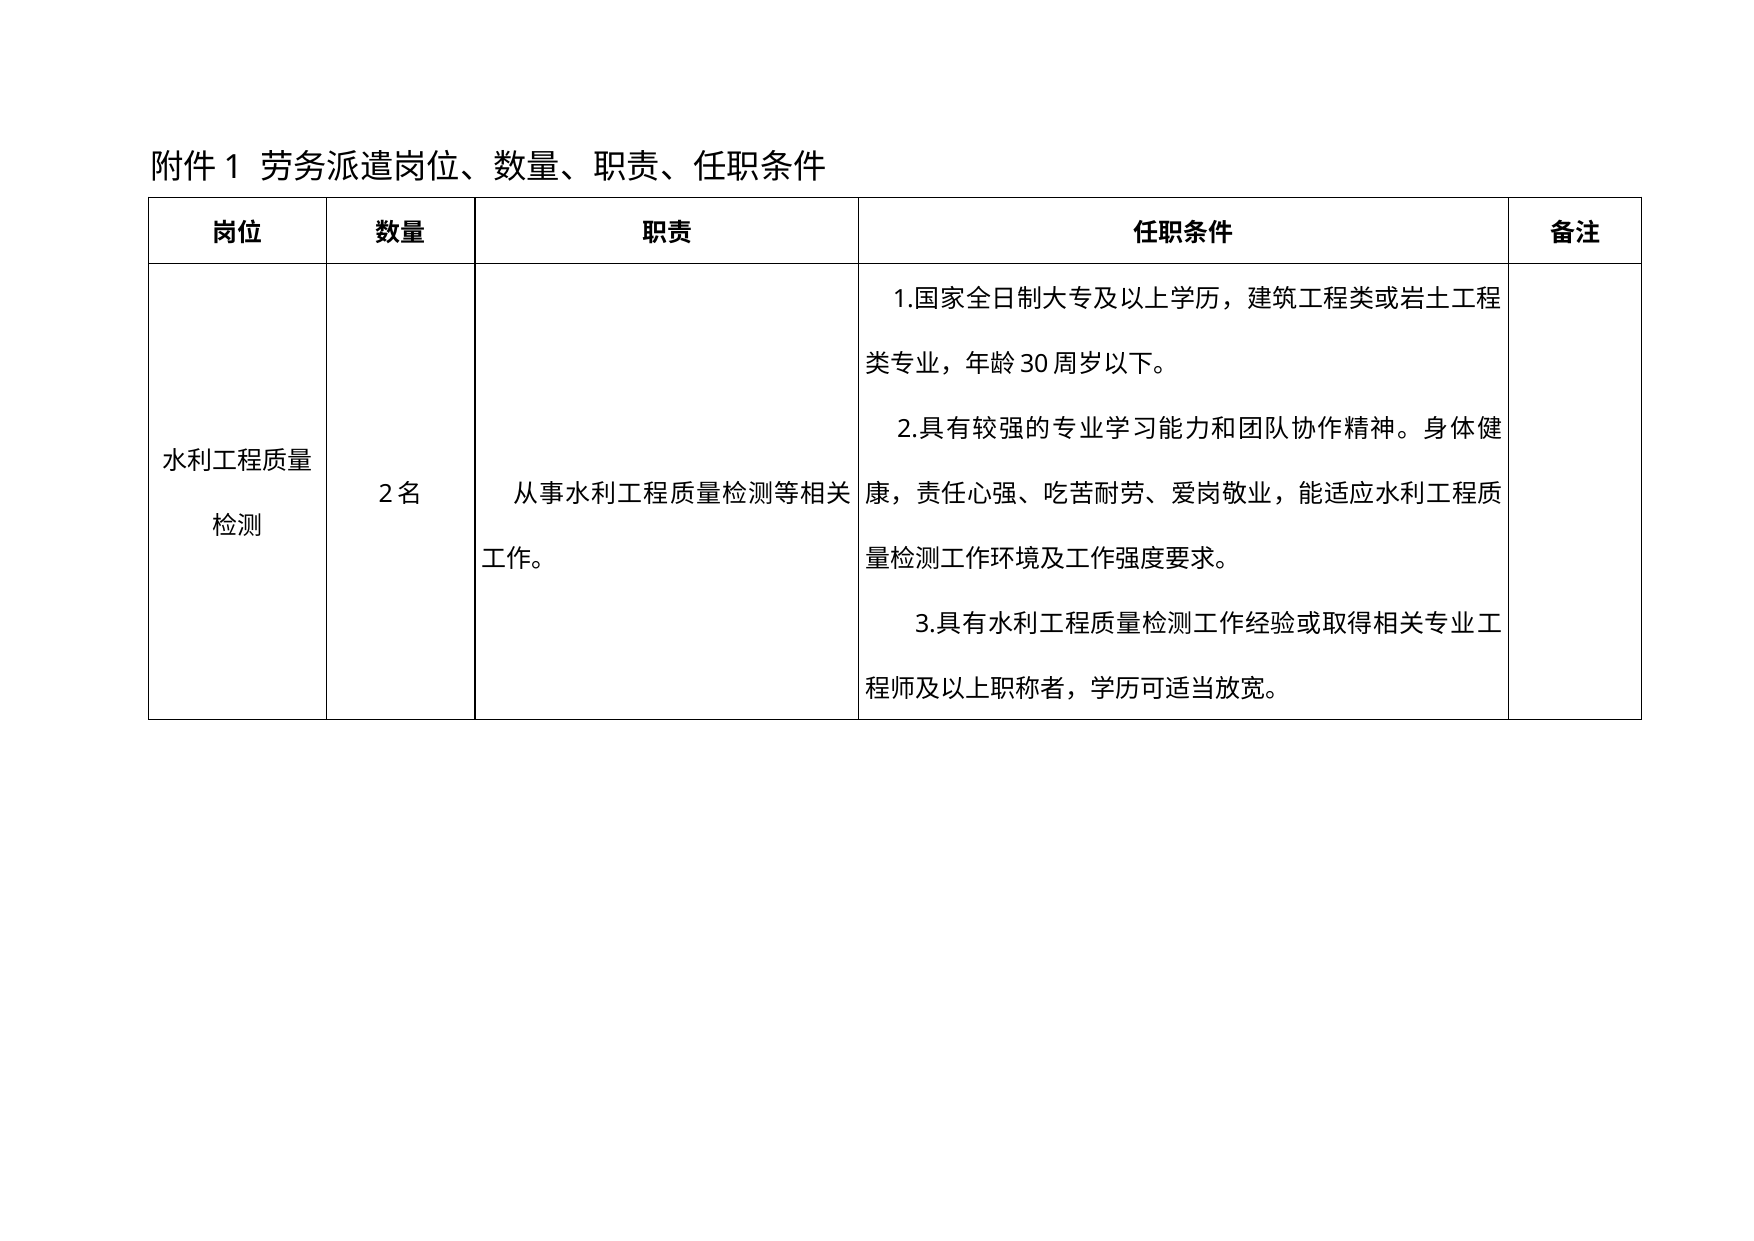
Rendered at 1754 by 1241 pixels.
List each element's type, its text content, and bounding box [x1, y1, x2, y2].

table_header 任职条件 [859, 198, 1508, 263]
table_cell [1509, 264, 1641, 719]
table_cell 水利工程质量检测 [149, 264, 326, 719]
table_header 数量 [327, 198, 474, 263]
table_cell 2名 [327, 264, 474, 719]
table_cell 1.国家全日制大专及以上学历，建筑工程类或岩土工程类专业，年龄30周岁以下。 2.具有较强的专业学习能力和团队协作精神。身体健康，责任心强、吃苦耐劳、爱岗敬业，能适应水利工程质量检测工作环境及工作强度要求。 3.具有水利工程质量检测工作经验或取得相关专业工程师及以上职称者，学历可适当放宽。 [859, 264, 1508, 719]
text 附件1 劳务派遣岗位、数量、职责、任职条件 [150, 132, 1604, 197]
table_header 岗位 [149, 198, 326, 263]
table_header 备注 [1509, 198, 1641, 263]
table_header 职责 [476, 198, 858, 263]
table_cell 从事水利工程质量检测等相关工作。 [476, 264, 858, 719]
